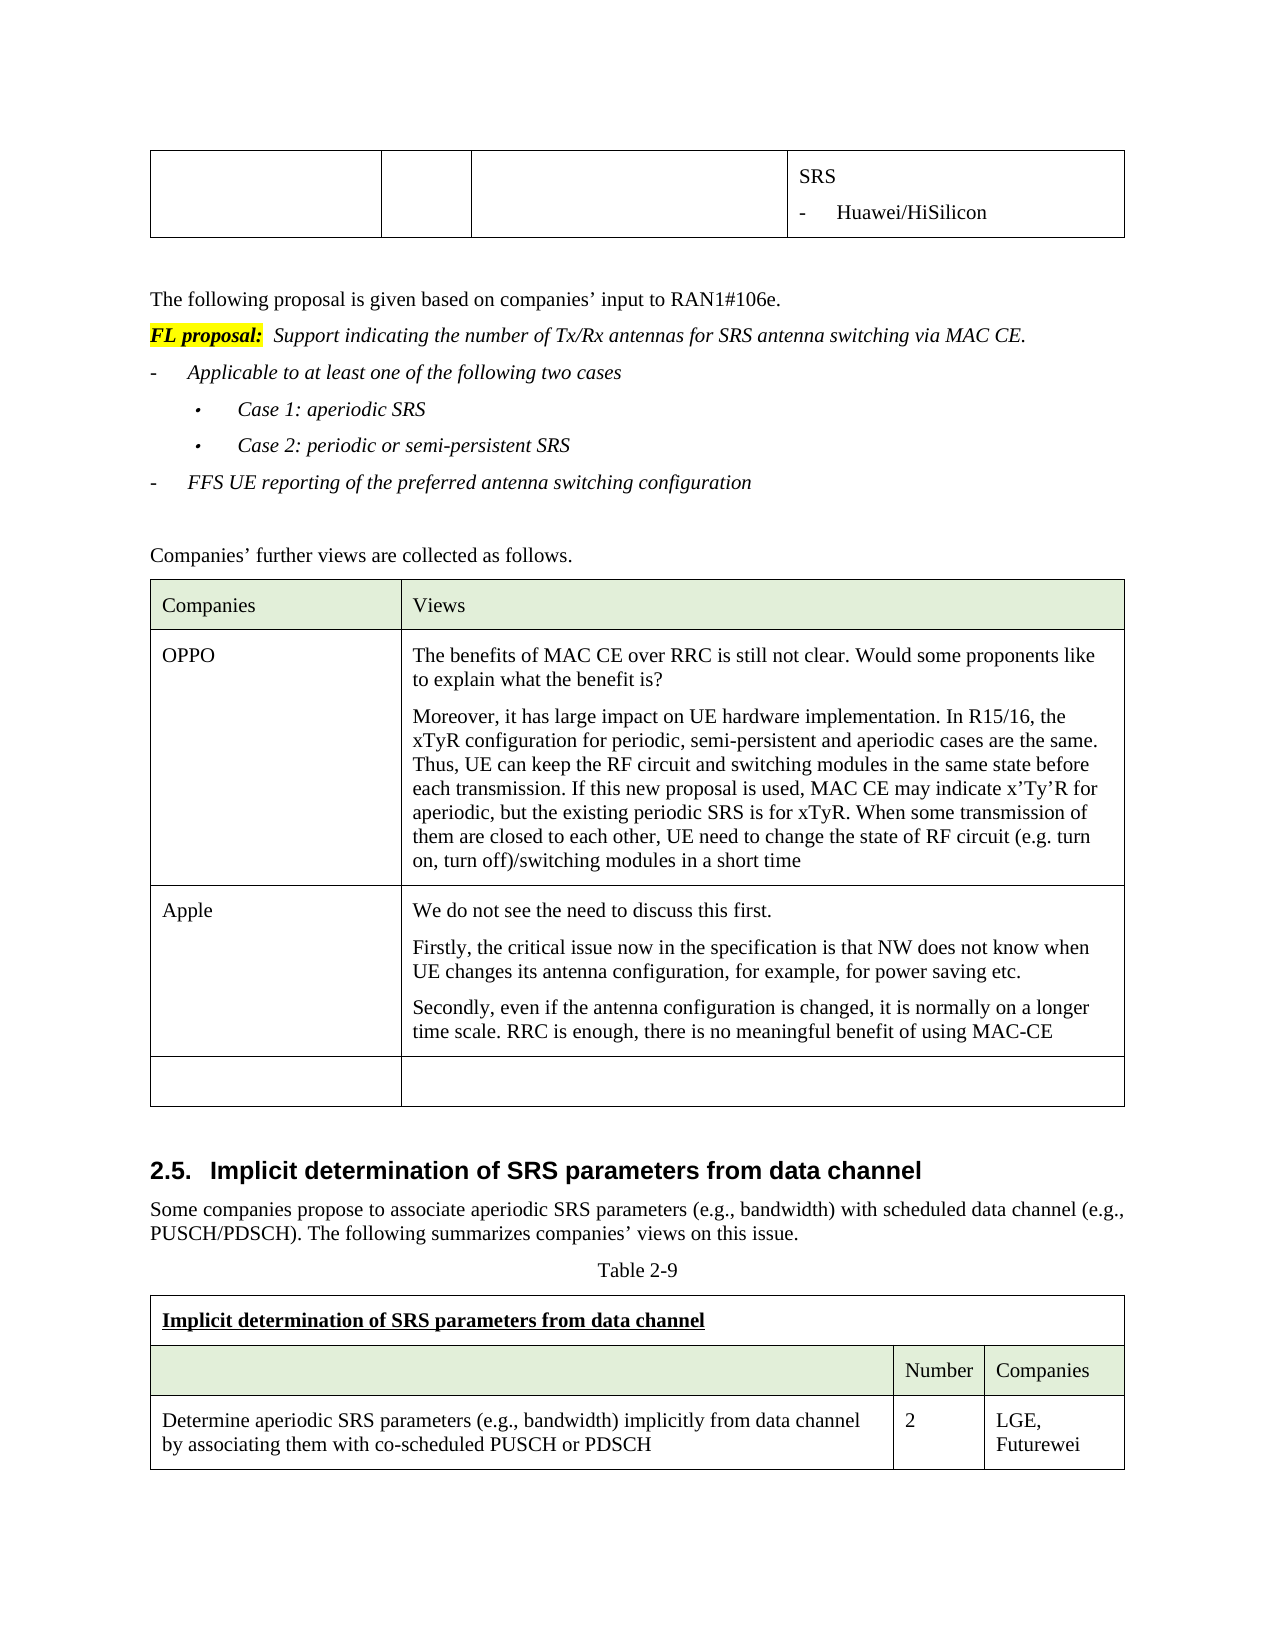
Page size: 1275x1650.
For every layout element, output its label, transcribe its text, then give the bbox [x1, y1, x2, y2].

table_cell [151, 151, 381, 237]
table_header Views [402, 580, 1124, 629]
table_cell [382, 151, 471, 237]
list Case 2: periodic or semi-persistent SRS [194, 433, 1125, 457]
table_cell [402, 1057, 1124, 1106]
table_cell LGE, Futurewei [985, 1396, 1124, 1469]
table_cell We do not see the need to discuss this first. Firstly, the critical issue now in the specification is that NW does not know when UE changes its antenna configuration, for example, for power saving etc. Secondly, even if the antenna configuration is changed, it is normally on a longer time scale. RRC is enough, there is no meaningful benefit of using MAC-CE [402, 886, 1124, 1056]
text The following proposal is given based on companies’ input to RAN1#106e. [150, 287, 1125, 311]
table_cell The benefits of MAC CE over RRC is still not clear. Would some proponents like to explain what the benefit is? Moreover, it has large impact on UE hardware implementation. In R15/16, the xTyR configuration for periodic, semi-persistent and aperiodic cases are the same. Thus, UE can keep the RF circuit and switching modules in the same state before each transmission. If this new proposal is used, MAC CE may indicate x’Ty’R for aperiodic, but the existing periodic SRS is for xTyR. When some transmission of them are closed to each other, UE need to change the state of RF circuit (e.g. turn on, turn off)/switching modules in a short time [402, 630, 1124, 884]
table_header Implicit determination of SRS parameters from data channel [151, 1296, 1124, 1344]
text FL proposal: Support indicating the number of Tx/Rx antennas for SRS antenna switching via MAC CE. [263, 323, 1125, 347]
list FFS UE reporting of the preferred antenna switching configuration [150, 469, 1125, 494]
text Some companies propose to associate aperiodic SRS parameters (e.g., bandwidth) with scheduled data channel (e.g., PUSCH/PDSCH). The following summarizes companies’ views on this issue. [150, 1197, 1125, 1245]
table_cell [788, 151, 1124, 237]
table_cell [151, 1346, 893, 1395]
table_header Companies [151, 580, 401, 629]
subtitle Implicit determination of SRS parameters from data channel [150, 1156, 1125, 1185]
table_cell Determine aperiodic SRS parameters (e.g., bandwidth) implicitly from data channel by associating them with co-scheduled PUSCH or PDSCH [151, 1396, 893, 1469]
table_cell Number [894, 1346, 984, 1395]
list Case 1: aperiodic SRS [194, 396, 1125, 421]
table_cell [151, 1057, 401, 1106]
table_cell 2 [894, 1396, 984, 1469]
text Table 2-9 [150, 1258, 1125, 1282]
table_cell Apple [151, 886, 401, 1056]
list Applicable to at least one of the following two cases [150, 360, 1125, 384]
table_cell Companies [985, 1346, 1124, 1395]
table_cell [472, 151, 787, 237]
text Companies’ further views are collected as follows. [150, 543, 1125, 567]
table_cell OPPO [151, 630, 401, 884]
